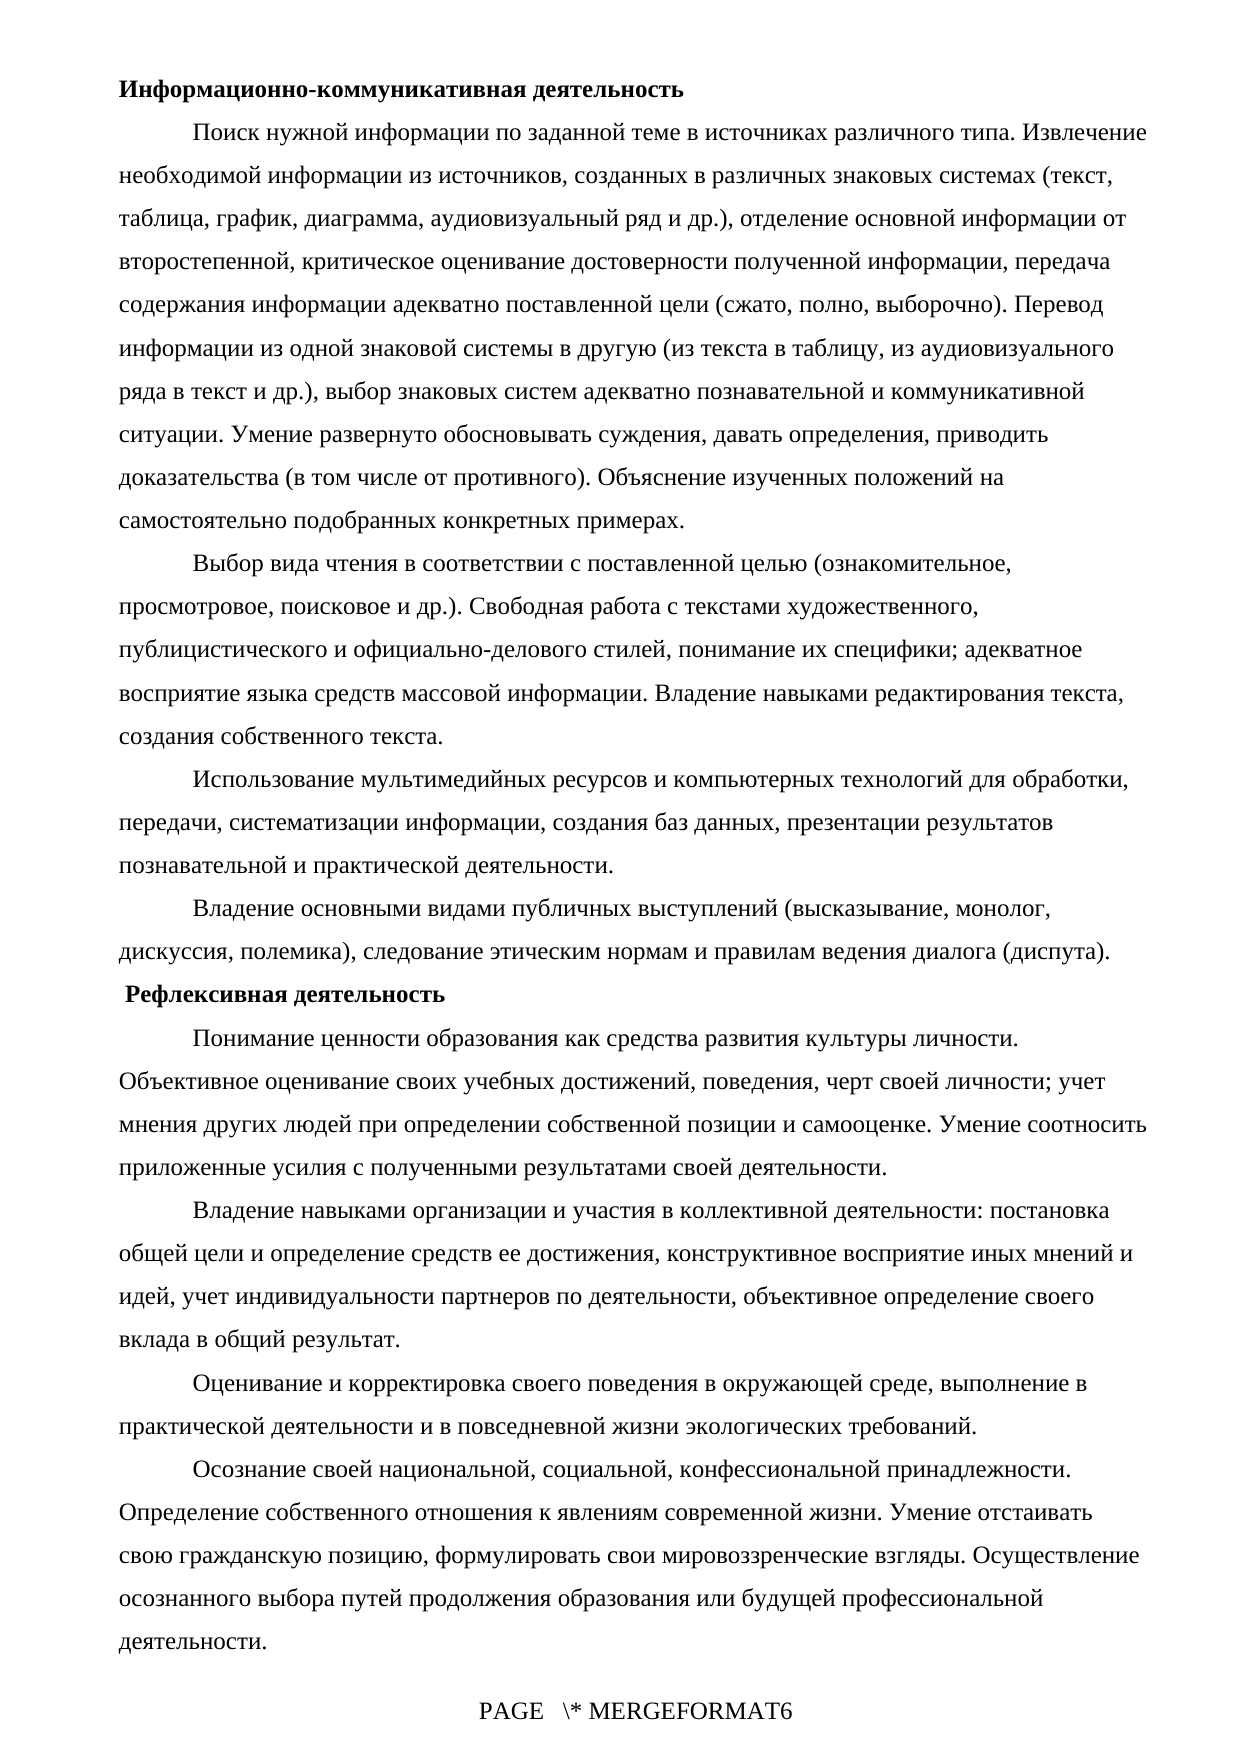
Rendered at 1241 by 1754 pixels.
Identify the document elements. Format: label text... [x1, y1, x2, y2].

text Поиск нужной информации по заданной теме в источниках различного типа. Извлечение необходимой информации из источников, созданных в различных знаковых системах (текст, таблица, график, диаграмма, аудиовизуальный ряд и др.), отделение основной информации от второстепенной, критическое оценивание достоверности полученной информации, передача содержания информации адекватно поставленной цели (сжато, полно, выборочно). Перевод информации из одной знаковой системы в другую (из текста в таблицу, из аудиовизуального ряда в текст и др.), выбор знаковых систем адекватно познавательной и коммуникативной ситуации. Умение развернуто обосновывать суждения, давать определения, приводить доказательства (в том числе от противного). Объяснение изученных положений на самостоятельно подобранных конкретных примерах. [119, 117, 1153, 534]
text Выбор вида чтения в соответствии с поставленной целью (ознакомительное, просмотровое, поисковое и др.). Свободная работа с текстами художественного, публицистического и официально-делового стилей, понимание их специфики; адекватное восприятие языка средств массовой информации. Владение навыками редактирования текста, создания собственного текста. [119, 548, 1153, 749]
text Осознание своей национальной, социальной, конфессиональной принадлежности. Определение собственного отношения к явлениям современной жизни. Умение отстаивать свою гражданскую позицию, формулировать свои мировоззренческие взгляды. Осуществление осознанного выбора путей продолжения образования или будущей профессиональной деятельности. [119, 1454, 1153, 1655]
text Оценивание и корректировка своего поведения в окружающей среде, выполнение в практической деятельности и в повседневной жизни экологических требований. [119, 1368, 1153, 1439]
text Владение основными видами публичных выступлений (высказывание, монолог, дискуссия, полемика), следование этическим нормам и правилам ведения диалога (диспута). [119, 893, 1153, 965]
text Использование мультимедийных ресурсов и компьютерных технологий для обработки, передачи, систематизации информации, создания баз данных, презентации результатов познавательной и практической деятельности. [119, 764, 1153, 879]
text Рефлексивная деятельность [119, 979, 1153, 1008]
text Владение навыками организации и участия в коллективной деятельности: постановка общей цели и определение средств ее достижения, конструктивное восприятие иных мнений и идей, учет индивидуальности партнеров по деятельности, объективное определение своего вклада в общий результат. [119, 1195, 1153, 1353]
text Информационно-коммуникативная деятельность [119, 74, 1153, 103]
text Понимание ценности образования как средства развития культуры личности. Объективное оценивание своих учебных достижений, поведения, черт своей личности; учет мнения других людей при определении собственной позиции и самооценке. Умение соотносить приложенные усилия с полученными результатами своей деятельности. [119, 1023, 1153, 1181]
